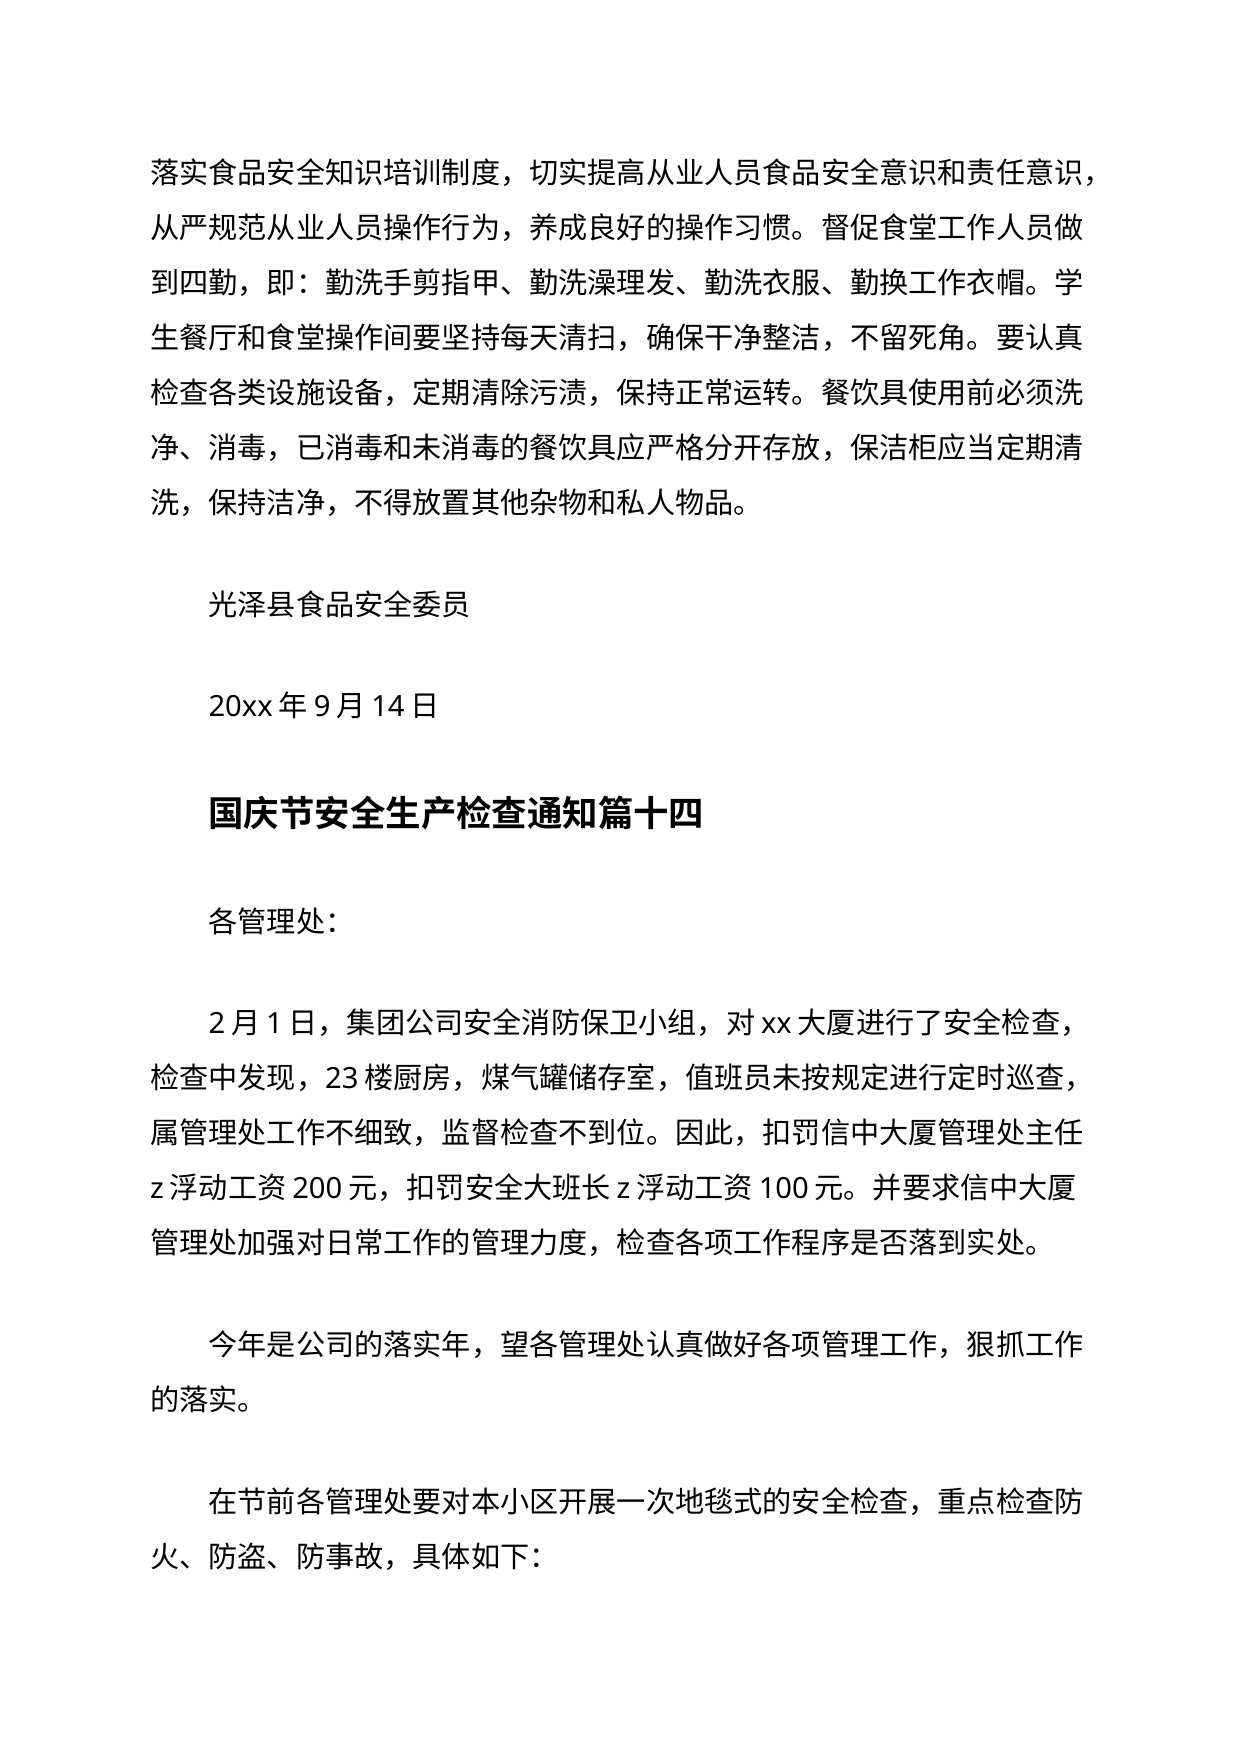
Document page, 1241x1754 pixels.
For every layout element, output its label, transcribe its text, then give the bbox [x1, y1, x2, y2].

text 国庆节安全生产检查通知篇十四 [150, 785, 1090, 836]
text 20xx年9月14日 [150, 683, 1090, 725]
text 在节前各管理处要对本小区开展一次地毯式的安全检查，重点检查防火、防盗、防事故，具体如下： [150, 1478, 1090, 1576]
text 光泽县食品安全委员 [150, 581, 1090, 623]
text 2月1日，集团公司安全消防保卫小组，对xx大厦进行了安全检查，检查中发现，23楼厨房，煤气罐储存室，值班员未按规定进行定时巡查，属管理处工作不细致，监督检查不到位。因此，扣罚信中大厦管理处主任z浮动工资200元，扣罚安全大班长z浮动工资100元。并要求信中大厦管理处加强对日常工作的管理力度，检查各项工作程序是否落到实处。 [150, 1000, 1090, 1262]
text 今年是公司的落实年，望各管理处认真做好各项管理工作，狠抓工作的落实。 [150, 1322, 1090, 1419]
text 各管理处： [150, 898, 1090, 941]
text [150, 150, 1090, 522]
